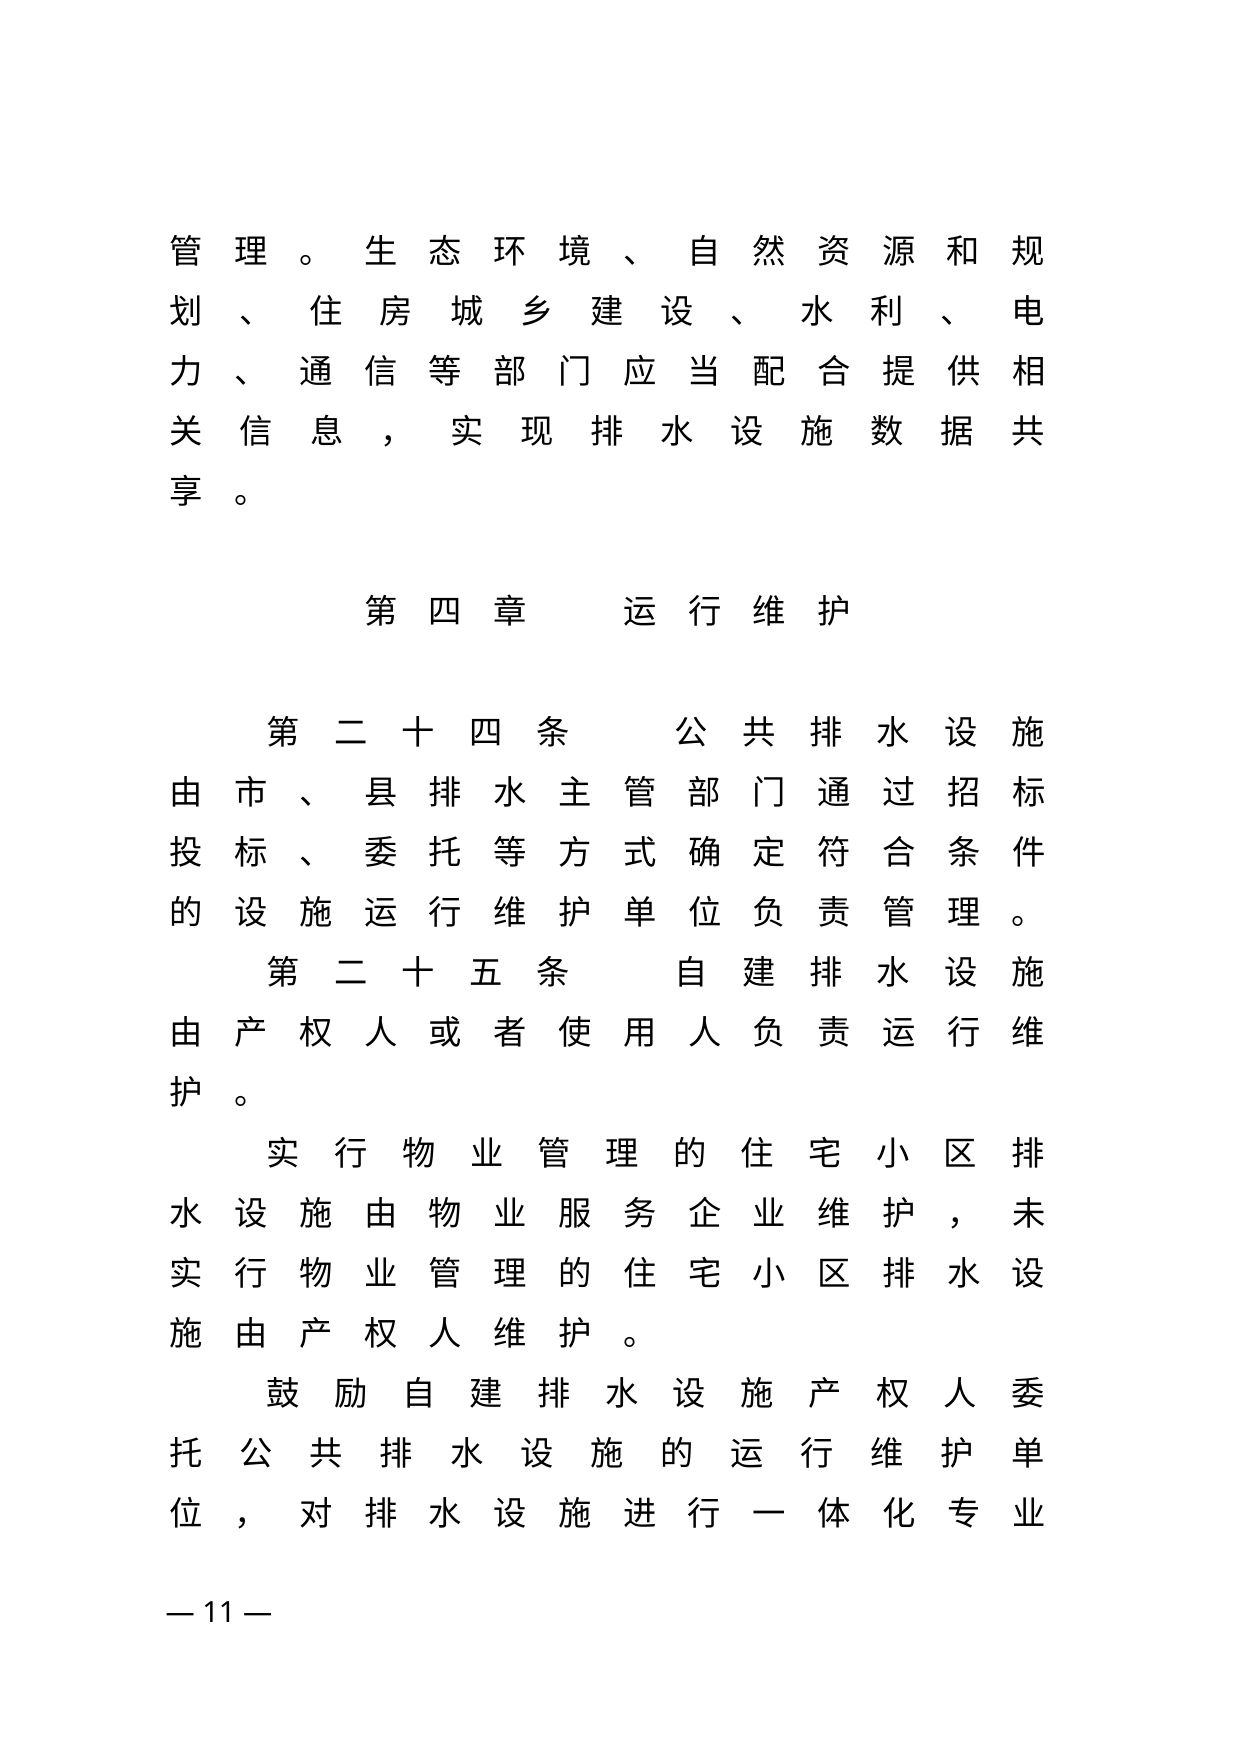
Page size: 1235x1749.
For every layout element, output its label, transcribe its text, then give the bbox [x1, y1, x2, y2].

text 第二十五条 自建排水设施由产权人或者使用人负责运行维护。 [169, 940, 1077, 1120]
text 实行物业管理的住宅小区排水设施由物业服务企业维护，未实行物业管理的住宅小区排水设施由产权人维护。 [169, 1120, 1077, 1361]
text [169, 219, 1077, 519]
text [169, 1361, 1077, 1541]
text 第四章 运行维护 [169, 579, 1077, 639]
text 第二十四条 公共排水设施由市、县排水主管部门通过招标投标、委托等方式确定符合条件的设施运行维护单位负责管理。 [169, 699, 1077, 940]
